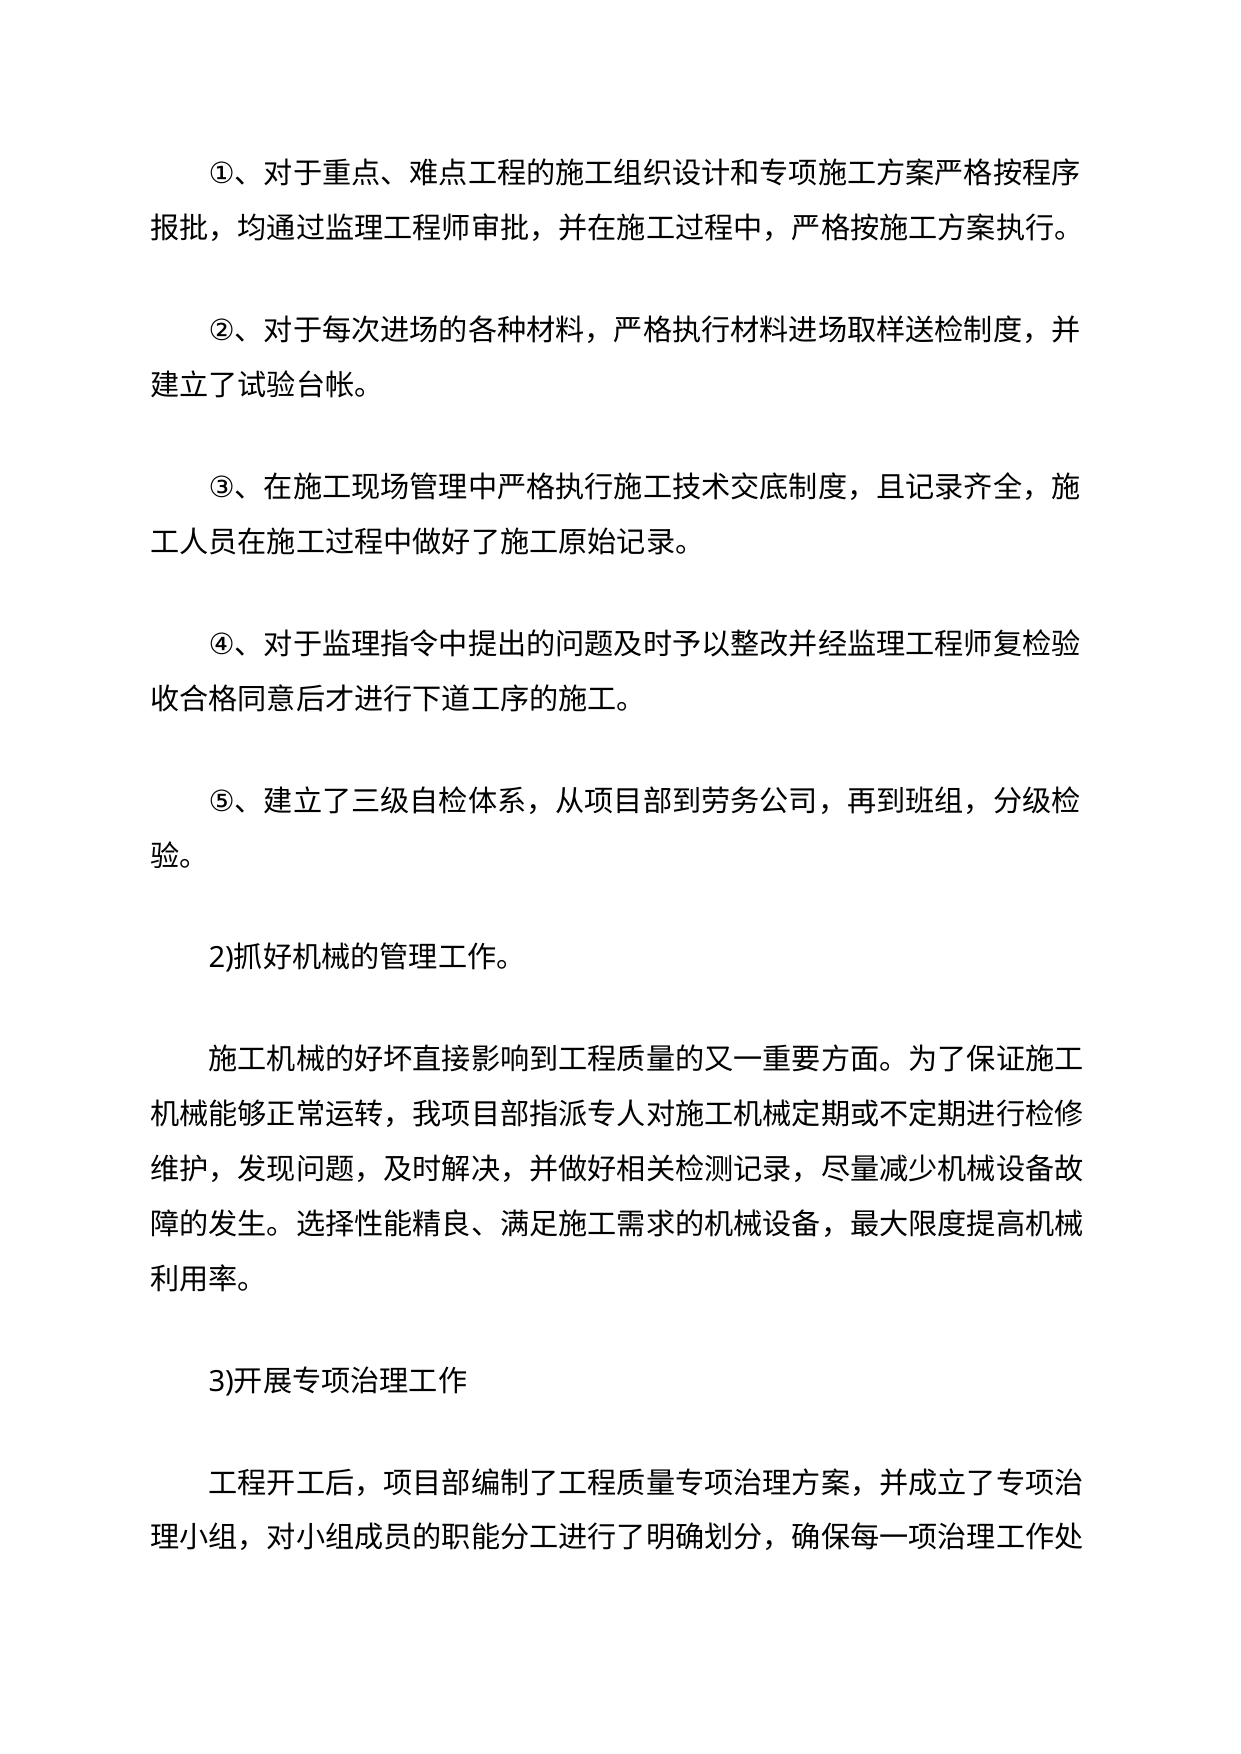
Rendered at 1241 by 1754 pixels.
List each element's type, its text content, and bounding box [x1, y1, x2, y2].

text 2)抓好机械的管理工作。 [150, 934, 1090, 976]
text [150, 1459, 1090, 1556]
text ③、在施工现场管理中严格执行施工技术交底制度，且记录齐全，施工人员在施工过程中做好了施工原始记录。 [150, 463, 1090, 561]
text 施工机械的好坏直接影响到工程质量的又一重要方面。为了保证施工机械能够正常运转，我项目部指派专人对施工机械定期或不定期进行检修维护，发现问题，及时解决，并做好相关检测记录，尽量减少机械设备故障的发生。选择性能精良、满足施工需求的机械设备，最大限度提高机械利用率。 [150, 1036, 1090, 1298]
text ②、对于每次进场的各种材料，严格执行材料进场取样送检制度，并建立了试验台帐。 [150, 307, 1090, 404]
text ①、对于重点、难点工程的施工组织设计和专项施工方案严格按程序报批，均通过监理工程师审批，并在施工过程中，严格按施工方案执行。 [150, 150, 1090, 247]
text ④、对于监理指令中提出的问题及时予以整改并经监理工程师复检验收合格同意后才进行下道工序的施工。 [150, 620, 1090, 718]
text 3)开展专项治理工作 [150, 1357, 1090, 1399]
text ⑤、建立了三级自检体系，从项目部到劳务公司，再到班组，分级检验。 [150, 777, 1090, 874]
